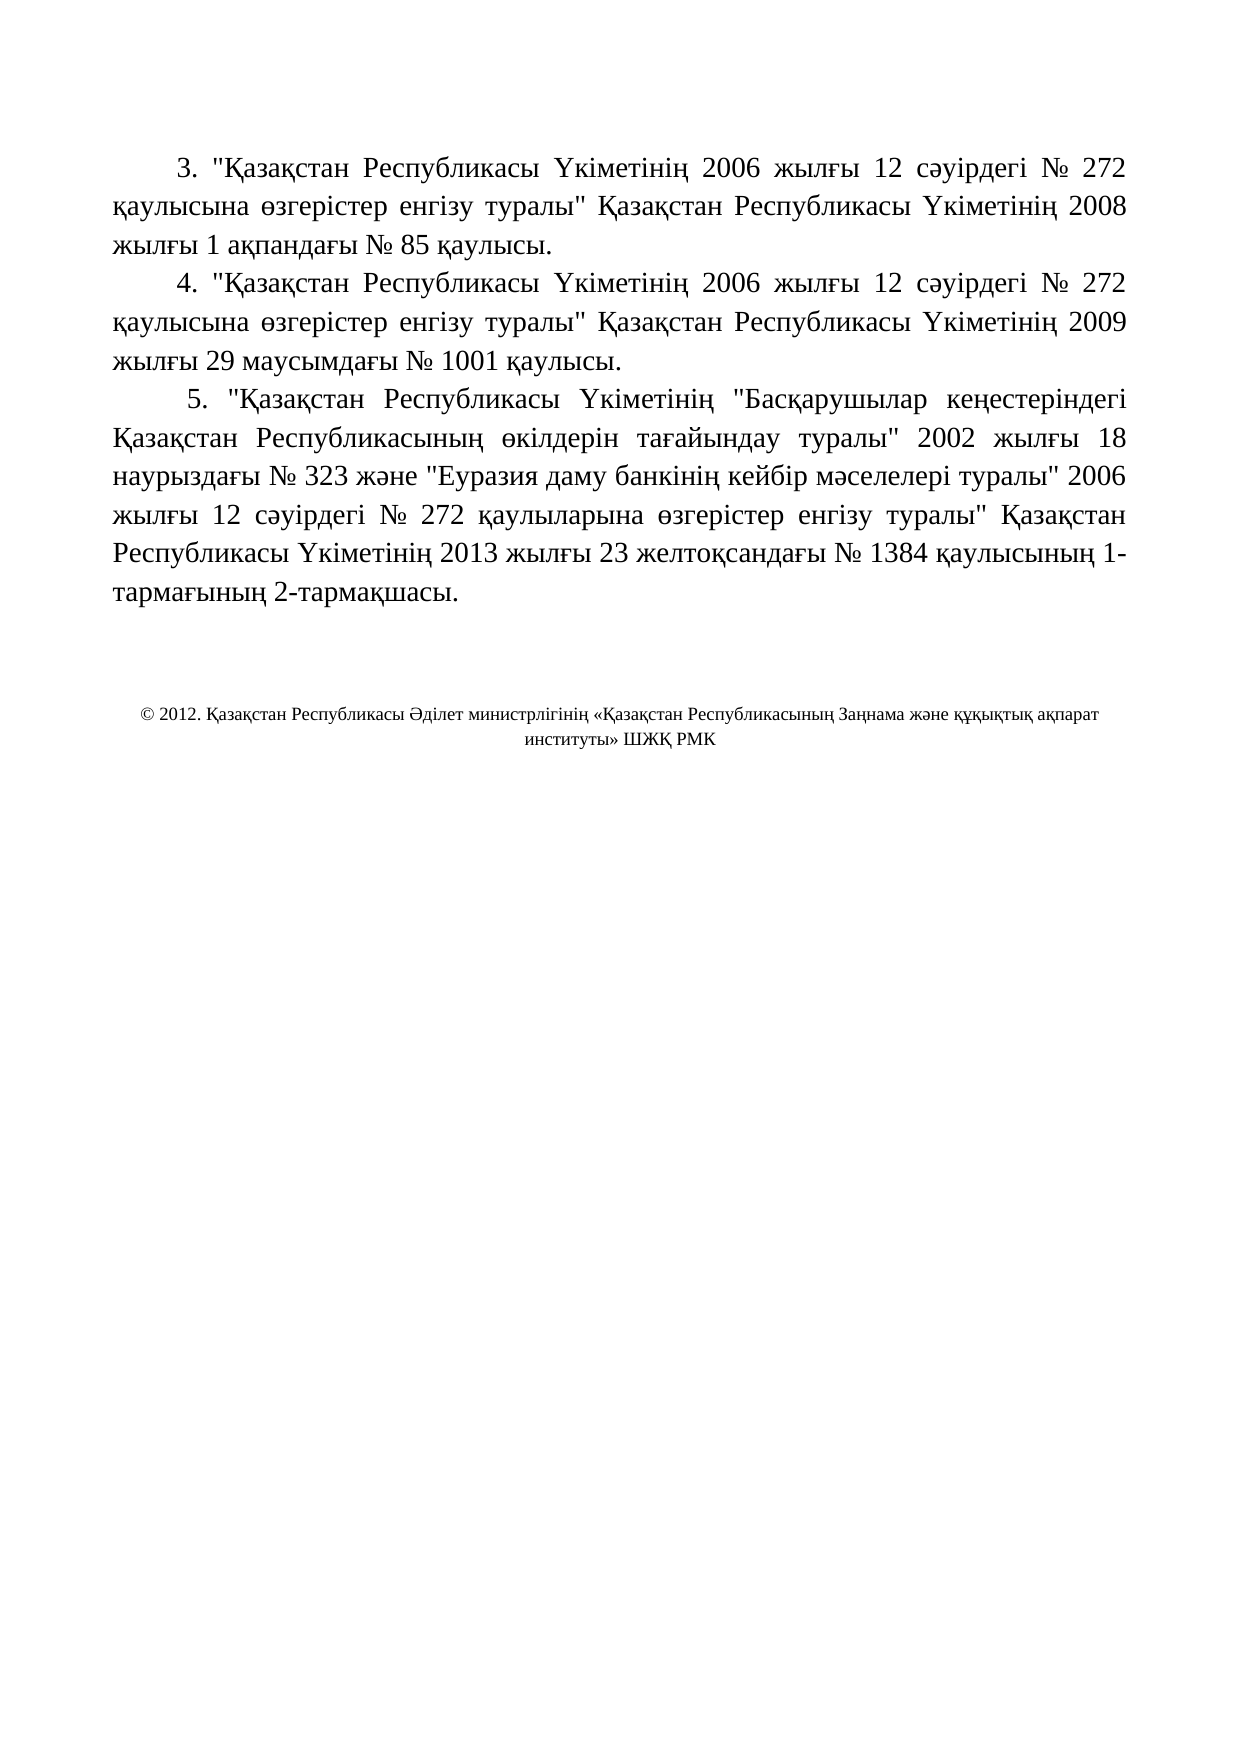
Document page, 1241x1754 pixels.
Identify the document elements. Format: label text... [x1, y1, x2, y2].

text © 2012. Қазақстан Республикасы Әділет министрлігінің «Қазақстан Республикасының Заңнама және құқықтық ақпарат институты» ШЖҚ РМК [112, 703, 1128, 749]
text 5. "Қазақстан Республикасы Үкіметінің "Басқарушылар кеңестеріндегі Қазақстан Республикасының өкілдерін тағайындау туралы" 2002 жылғы 18 наурыздағы № 323 және "Еуразия даму банкінің кейбір мәселелері туралы" 2006 жылғы 12 сәуірдегі № 272 қаулыларына өзгерістер енгізу туралы" Қазақстан Республикасы Үкіметінің 2013 жылғы 23 желтоқсандағы № 1384 қаулысының 1-тармағының 2-тармақшасы. [112, 381, 1128, 607]
text 3. "Қазақстан Республикасы Үкіметінің 2006 жылғы 12 сәуірдегі № 272 қаулысына өзгерістер енгізу туралы" Қазақстан Республикасы Үкіметінің 2008 жылғы 1 ақпандағы № 85 қаулысы. [112, 150, 1128, 261]
text 4. "Қазақстан Республикасы Үкіметінің 2006 жылғы 12 сәуірдегі № 272 қаулысына өзгерістер енгізу туралы" Қазақстан Республикасы Үкіметінің 2009 жылғы 29 маусымдағы № 1001 қаулысы. [112, 266, 1128, 376]
